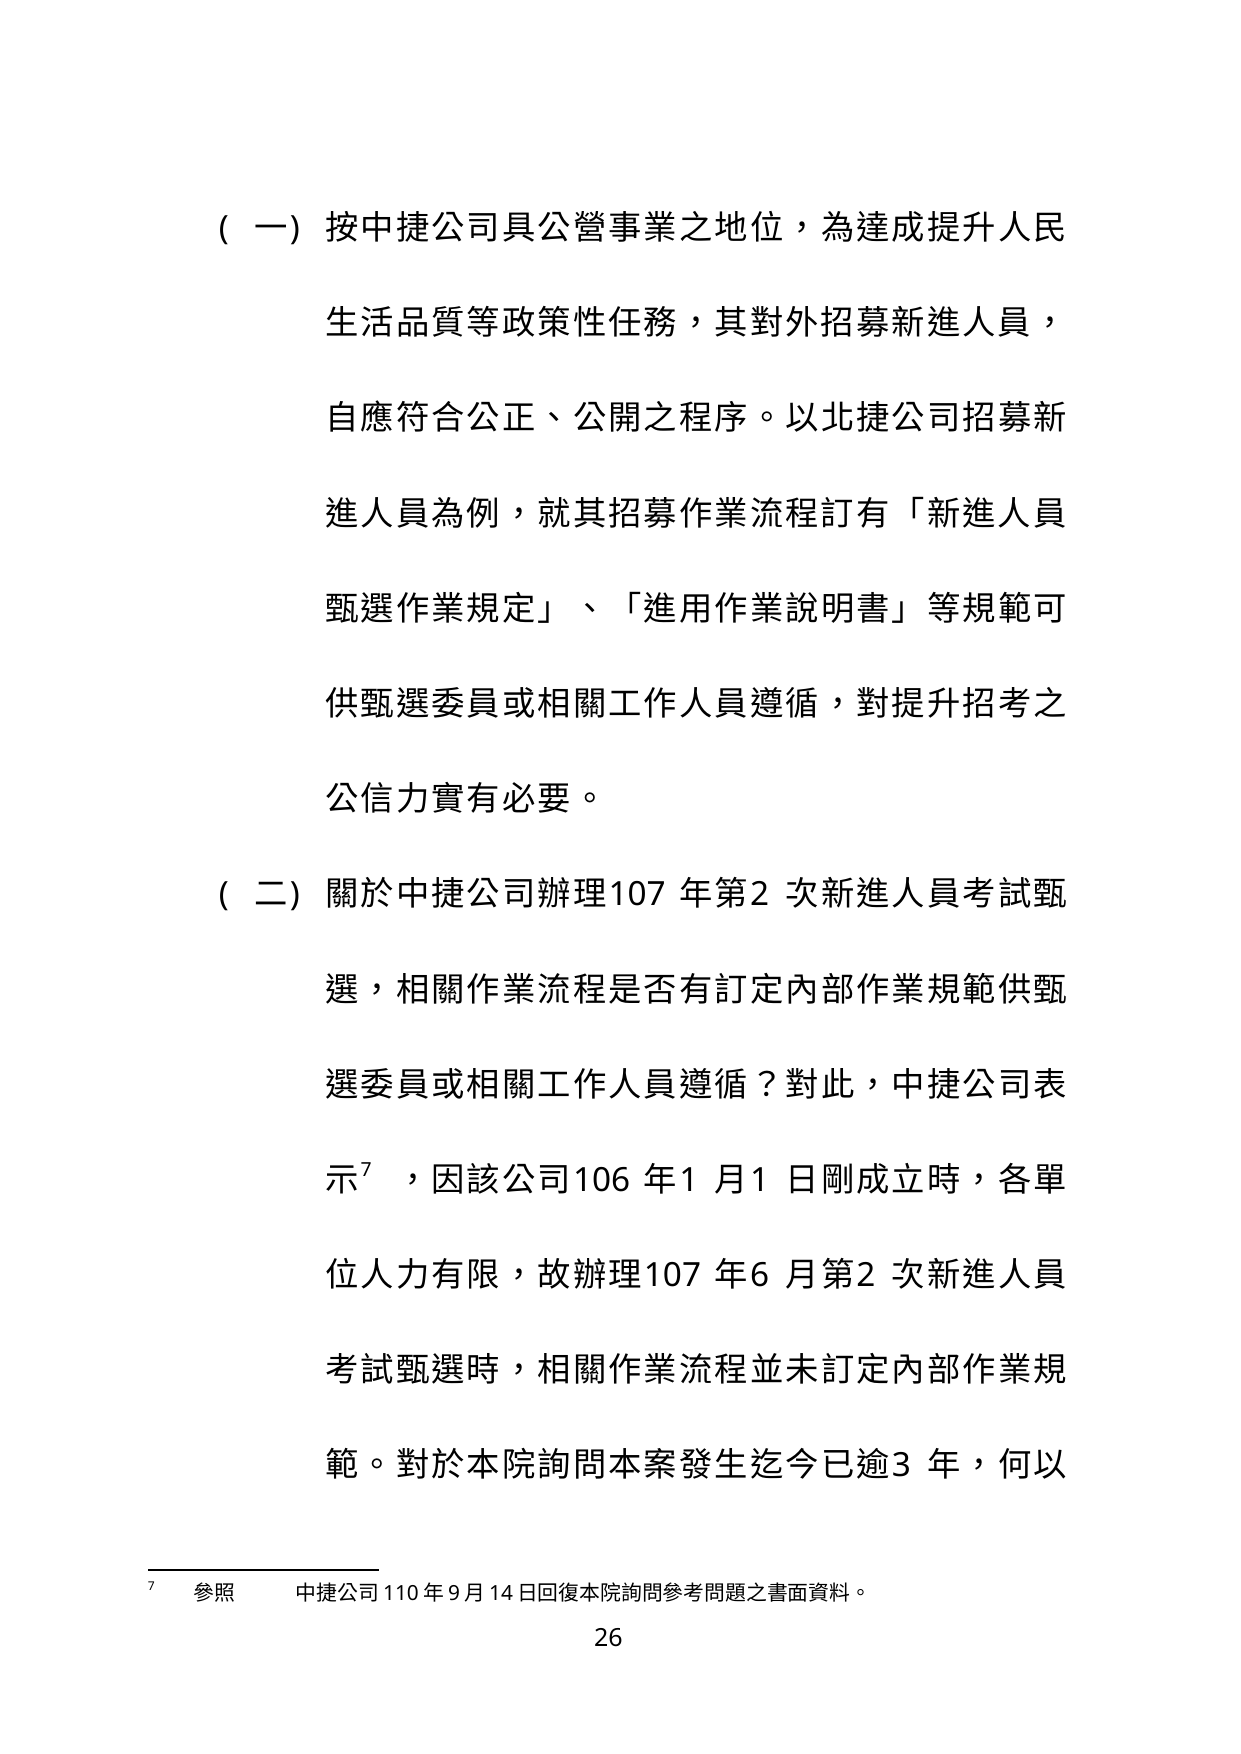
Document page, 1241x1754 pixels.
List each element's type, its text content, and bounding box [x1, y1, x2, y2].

subtitle 按中捷公司具公營事業之地位，為達成提升人民生活品質等政策性任務，其對外招募新進人員，自應符合公正、公開之程序。以北捷公司招募新進人員為例，就其招募作業流程訂有「新進人員甄選作業規定」、「進用作業說明書」等規範可供甄選委員或相關工作人員遵循，對提升招考之公信力實有必要。 [219, 177, 1069, 844]
